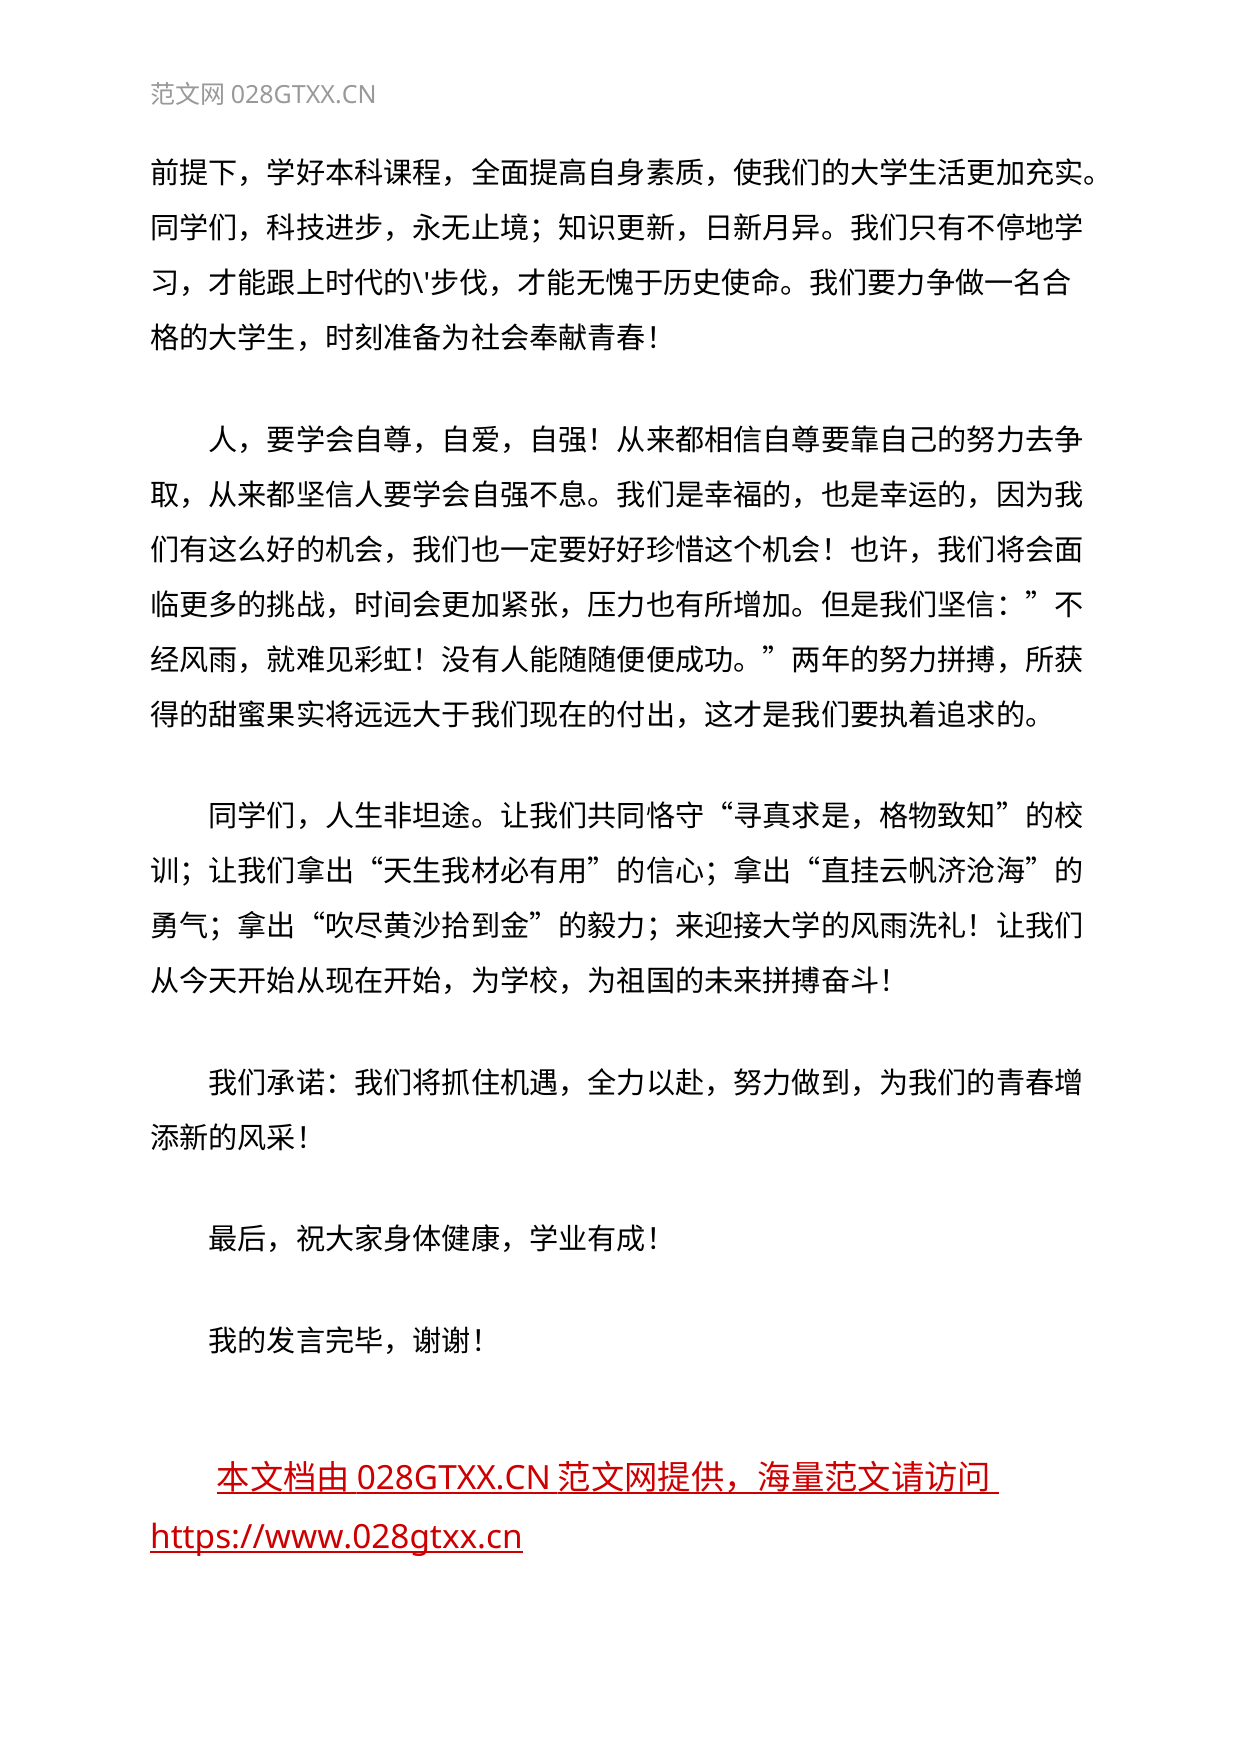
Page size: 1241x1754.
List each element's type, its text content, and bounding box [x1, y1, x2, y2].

text 人，要学会自尊，自爱，自强！从来都相信自尊要靠自己的努力去争取，从来都坚信人要学会自强不息。我们是幸福的，也是幸运的，因为我们有这么好的机会，我们也一定要好好珍惜这个机会！也许，我们将会面临更多的挑战，时间会更加紧张，压力也有所增加。但是我们坚信：”不经风雨，就难见彩虹！没有人能随随便便成功。”两年的努力拼搏，所获得的甜蜜果实将远远大于我们现在的付出，这才是我们要执着追求的。 [150, 417, 1090, 733]
text 同学们，人生非坦途。让我们共同恪守“寻真求是，格物致知”的校训；让我们拿出“天生我材必有用”的信心；拿出“直挂云帆济沧海”的勇气；拿出“吹尽黄沙拾到金”的毅力；来迎接大学的风雨洗礼！让我们从今天开始从现在开始，为学校，为祖国的未来拼搏奋斗！ [150, 793, 1090, 1000]
text 我的发言完毕，谢谢！ [150, 1318, 1090, 1360]
text 本文档由028GTXX.CN范文网提供，海量范文请访问 https://www.028gtxx.cn [150, 1451, 1090, 1558]
text 最后，祝大家身体健康，学业有成！ [150, 1216, 1090, 1258]
text 我们承诺：我们将抓住机遇，全力以赴，努力做到，为我们的青春增添新的风采！ [150, 1059, 1090, 1156]
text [150, 150, 1090, 357]
